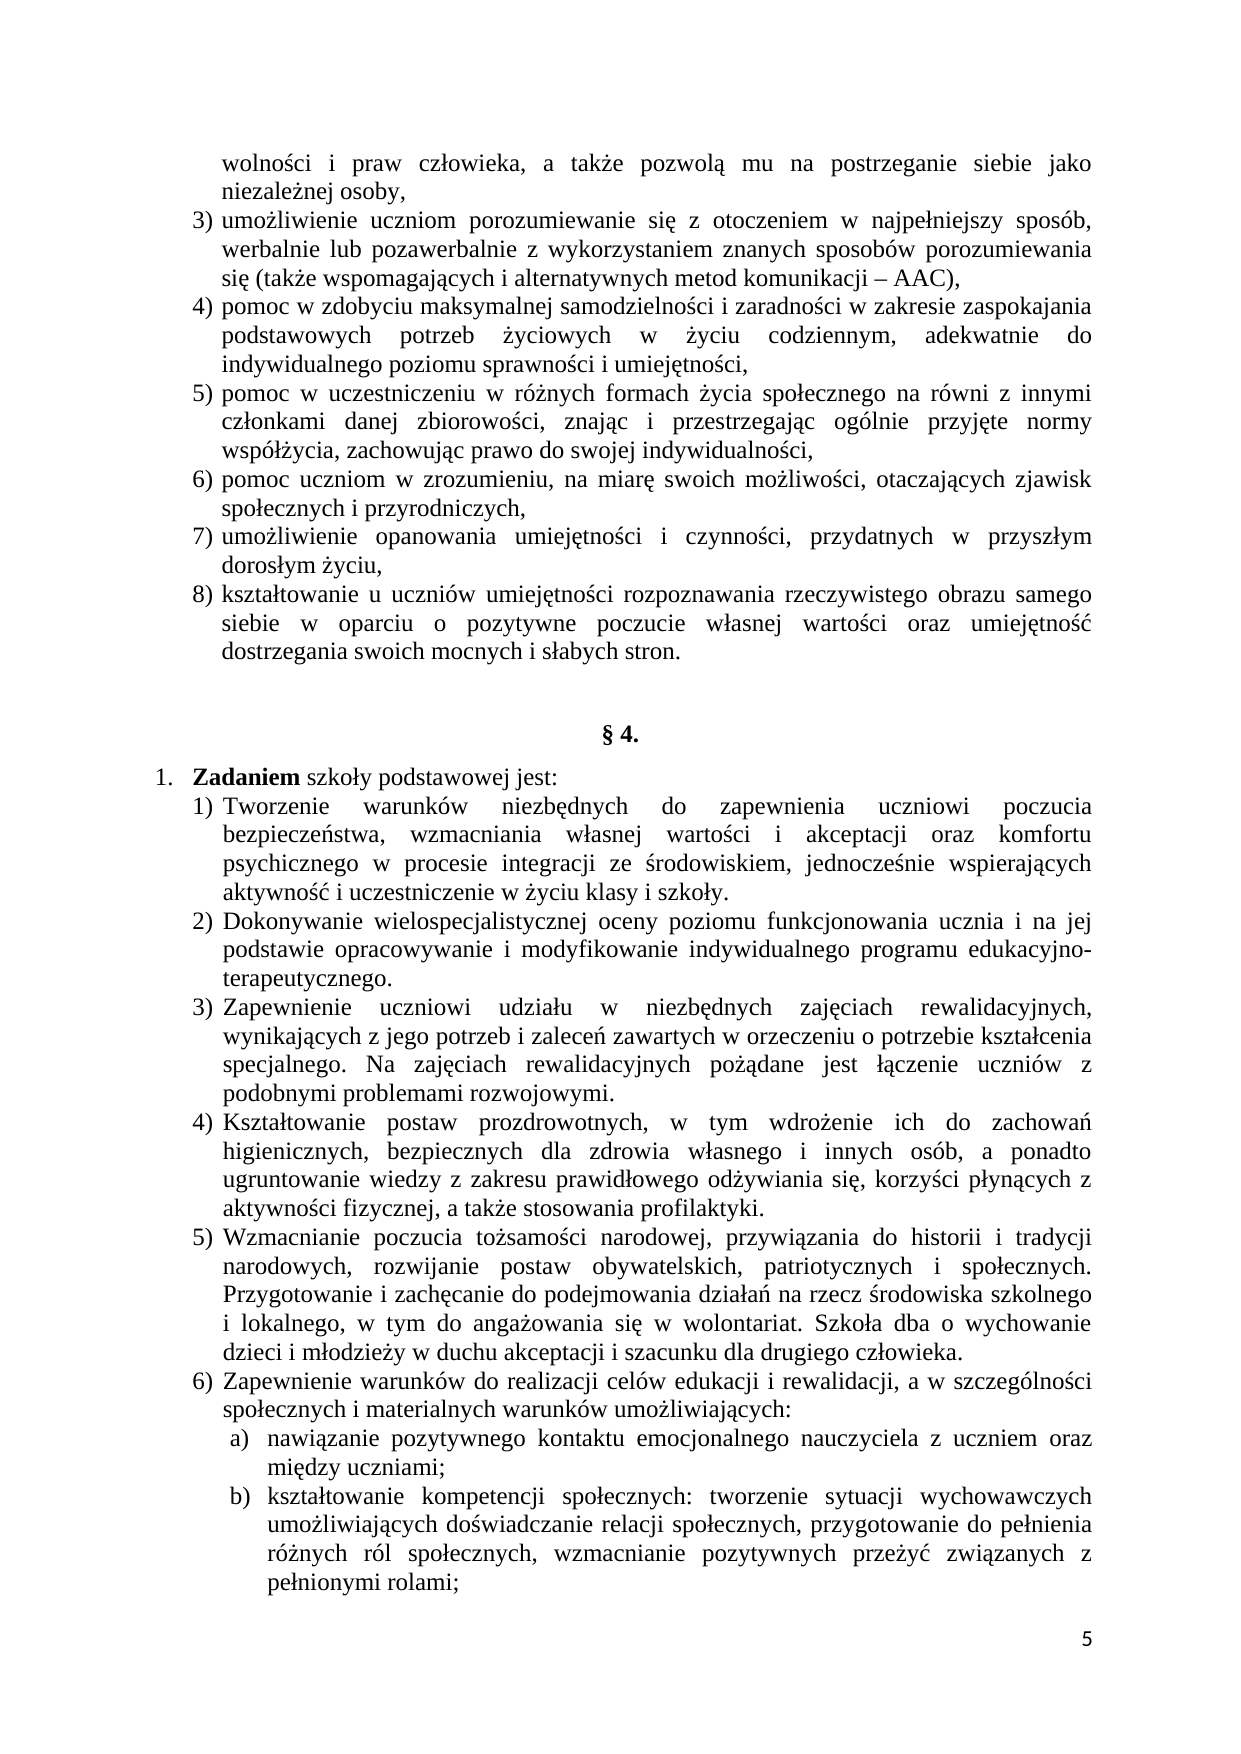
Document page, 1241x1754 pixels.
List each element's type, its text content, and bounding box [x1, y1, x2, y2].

list Wzmacnianie poczucia tożsamości narodowej, przywiązania do historii i tradycji narodowych, rozwijanie postaw obywatelskich, patriotycznych i społecznych. Przygotowanie i zachęcanie do podejmowania działań na rzecz środowiska szkolnego i lokalnego, w tym do angażowania się w wolontariat. Szkoła dba o wychowanie dzieci i młodzieży w duchu akceptacji i szacunku dla drugiego człowieka. [192, 1222, 1093, 1366]
list Tworzenie warunków niezbędnych do zapewnienia uczniowi poczucia bezpieczeństwa, wzmacniania własnej wartości i akceptacji oraz komfortu psychicznego w procesie integracji ze środowiskiem, jednocześnie wspierających aktywność i uczestniczenie w życiu klasy i szkoły. [192, 791, 1093, 906]
list kształtowanie kompetencji społecznych: tworzenie sytuacji wychowawczych umożliwiających doświadczanie relacji społecznych, przygotowanie do pełnienia różnych ról społecznych, wzmacnianie pozytywnych przeżyć związanych z pełnionymi rolami; [229, 1481, 1093, 1596]
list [192, 148, 1093, 205]
list Kształtowanie postaw prozdrowotnych, w tym wdrożenie ich do zachowań higienicznych, bezpiecznych dla zdrowia własnego i innych osób, a ponadto ugruntowanie wiedzy z zakresu prawidłowego odżywiania się, korzyści płynących z aktywności fizycznej, a także stosowania profilaktyki. [192, 1107, 1093, 1222]
list umożliwienie opanowania umiejętności i czynności, przydatnych w przyszłym dorosłym życiu, [192, 521, 1093, 579]
text § 4. [148, 719, 1093, 748]
list umożliwienie uczniom porozumiewanie się z otoczeniem w najpełniejszy sposób, werbalnie lub pozawerbalnie z wykorzystaniem znanych sposobów porozumiewania się (także wspomagających i alternatywnych metod komunikacji – AAC), [192, 205, 1093, 291]
list Zapewnienie warunków do realizacji celów edukacji i rewalidacji, a w szczególności społecznych i materialnych warunków umożliwiających: [192, 1366, 1093, 1423]
list pomoc uczniom w zrozumieniu, na miarę swoich możliwości, otaczających zjawisk społecznych i przyrodniczych, [192, 464, 1093, 521]
list pomoc w zdobyciu maksymalnej samodzielności i zaradności w zakresie zaspokajania podstawowych potrzeb życiowych w życiu codziennym, adekwatnie do indywidualnego poziomu sprawności i umiejętności, [192, 291, 1093, 378]
list Zadaniem szkoły podstawowej jest: [154, 762, 1093, 791]
list Dokonywanie wielospecjalistycznej oceny poziomu funkcjonowania ucznia i na jej podstawie opracowywanie i modyfikowanie indywidualnego programu edukacyjno- terapeutycznego. [192, 906, 1093, 992]
list Zapewnienie uczniowi udziału w niezbędnych zajęciach rewalidacyjnych, wynikających z jego potrzeb i zaleceń zawartych w orzeczeniu o potrzebie kształcenia specjalnego. Na zajęciach rewalidacyjnych pożądane jest łączenie uczniów z podobnymi problemami rozwojowymi. [192, 992, 1093, 1107]
list kształtowanie u uczniów umiejętności rozpoznawania rzeczywistego obrazu samego siebie w oparciu o pozytywne poczucie własnej wartości oraz umiejętność dostrzegania swoich mocnych i słabych stron. [192, 579, 1093, 665]
list nawiązanie pozytywnego kontaktu emocjonalnego nauczyciela z uczniem oraz między uczniami; [229, 1423, 1093, 1481]
list pomoc w uczestniczeniu w różnych formach życia społecznego na równi z innymi członkami danej zbiorowości, znając i przestrzegając ogólnie przyjęte normy współżycia, zachowując prawo do swojej indywidualności, [192, 378, 1093, 464]
